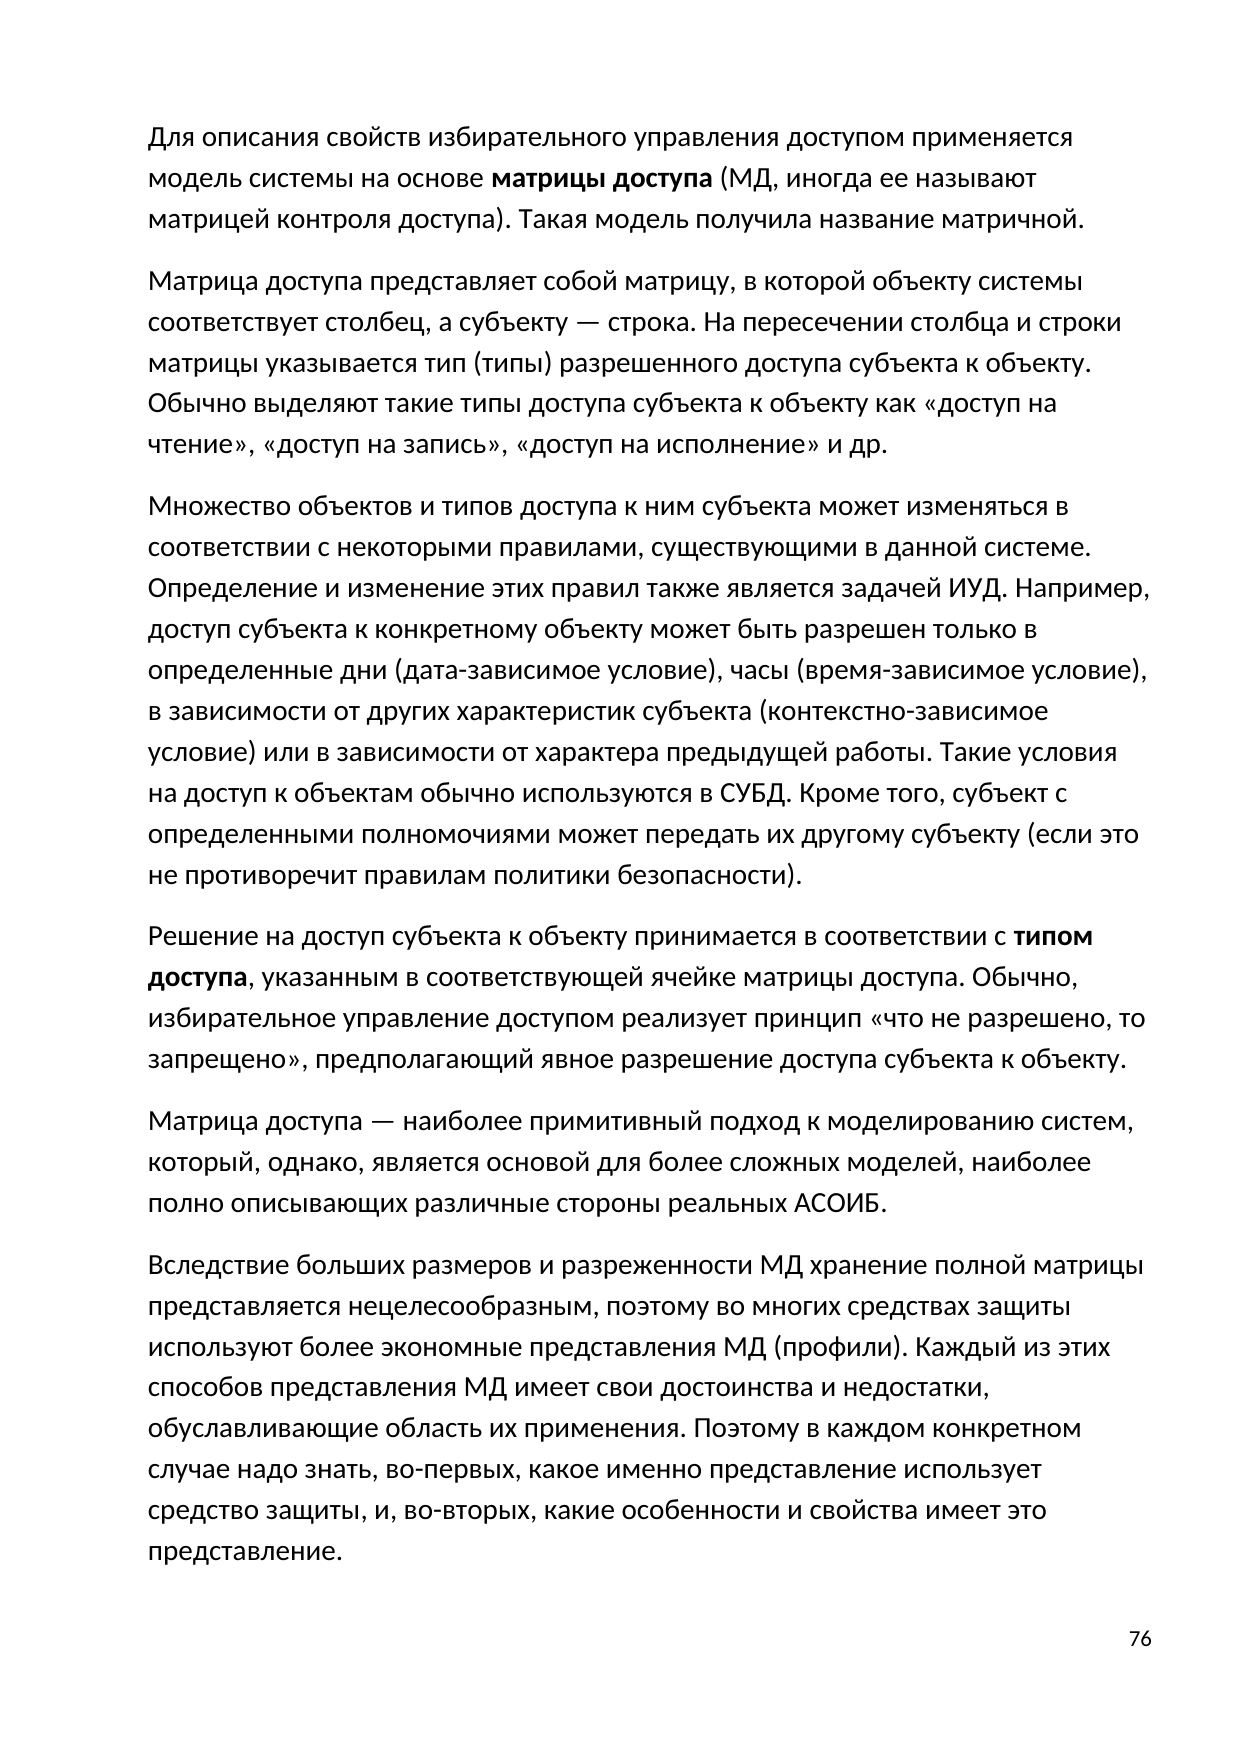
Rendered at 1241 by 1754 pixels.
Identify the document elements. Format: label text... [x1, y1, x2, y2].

text Матрица доступа — наиболее примитивный подход к моделированию систем, который, однако, является основой для более сложных моделей, наиболее полно описывающих различные стороны реальных АСОИБ. [148, 1102, 1152, 1219]
text Для описания свойств избирательного управления доступом применяется модель системы на основе матрицы доступа (МД, иногда ее называют матрицей контроля доступа). Такая модель получила название матричной. [148, 118, 1152, 236]
text Вследствие больших размеров и разреженности МД хранение полной матрицы представляется нецелесообразным, поэтому во многих средствах защиты используют более экономные представления МД (профили). Каждый из этих способов представления МД имеет свои достоинства и недостатки, обуславливающие область их применения. Поэтому в каждом конкретном случае надо знать, во-первых, какое именно представление использует средство защиты, и, во-вторых, какие особенности и свойства имеет это представление. [148, 1246, 1152, 1568]
text Множество объектов и типов доступа к ним субъекта может изменяться в соответствии с некоторыми правилами, существующими в данной системе. Определение и изменение этих правил также является задачей ИУД. Например, доступ субъекта к конкретному объекту может быть разрешен только в определенные дни (дата-зависимое условие), часы (время-зависимое условие), в зависимости от других характеристик субъекта (контекстно-зависимое условие) или в зависимости от характера предыдущей работы. Такие условия на доступ к объектам обычно используются в СУБД. Кроме того, субъект с определенными полномочиями может передать их другому субъекту (если это не противоречит правилам политики безопасности). [148, 487, 1152, 891]
text Решение на доступ субъекта к объекту принимается в соответствии с типом доступа, указанным в соответствующей ячейке матрицы доступа. Обычно, избирательное управление доступом реализует принцип «что не разрешено, то запрещено», предполагающий явное разрешение доступа субъекта к объекту. [148, 917, 1152, 1076]
text Матрица доступа представляет собой матрицу, в которой объекту системы соответствует столбец, а субъекту — строка. На пересечении столбца и строки матрицы указывается тип (типы) разрешенного доступа субъекта к объекту. Обычно выделяют такие типы доступа субъекта к объекту как «доступ на чтение», «доступ на запись», «доступ на исполнение» и др. [148, 262, 1152, 461]
